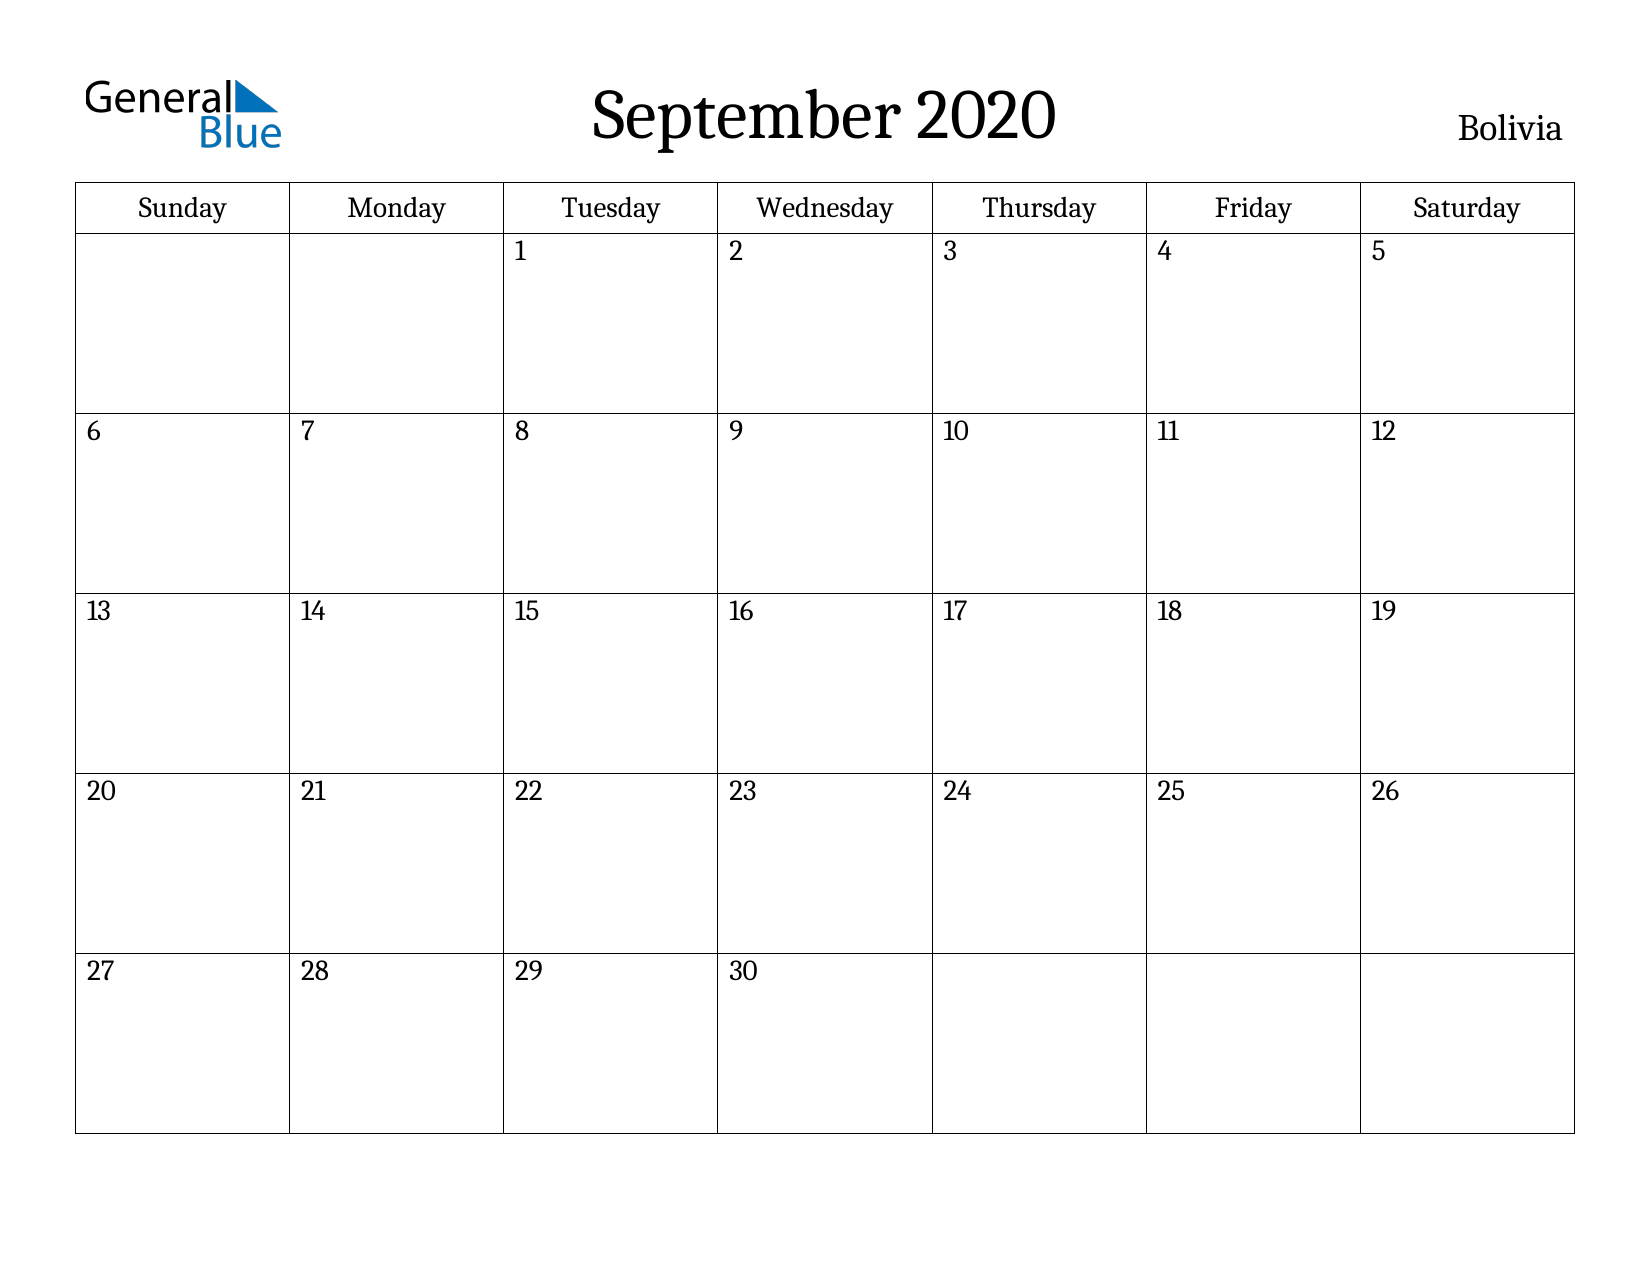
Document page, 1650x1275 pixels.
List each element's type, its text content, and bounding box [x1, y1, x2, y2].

table_cell Saturday [1361, 183, 1574, 233]
table_cell [290, 448, 503, 593]
table_cell 26 [1361, 774, 1574, 807]
table_header September 2020 [504, 75, 1146, 182]
table_cell 15 [504, 594, 717, 627]
table_cell [718, 627, 932, 773]
table_cell [1147, 808, 1360, 953]
table_cell 12 [1361, 414, 1574, 447]
table_cell 6 [76, 414, 289, 447]
picture [86, 80, 281, 148]
table_cell Wednesday [718, 183, 932, 233]
table_cell 19 [1361, 594, 1574, 627]
table_cell [1361, 988, 1574, 1133]
table_cell 7 [290, 414, 503, 447]
table_cell 9 [718, 414, 932, 447]
table_cell Sunday [76, 183, 289, 233]
table_cell [1147, 988, 1360, 1133]
table_cell 30 [718, 954, 932, 987]
table_cell 10 [933, 414, 1146, 447]
table_cell [504, 808, 717, 953]
table_cell 11 [1147, 414, 1360, 447]
table_header Bolivia [1146, 75, 1574, 182]
table_cell [290, 234, 503, 267]
table_cell [933, 954, 1146, 987]
table_cell [1147, 267, 1360, 413]
table_cell 17 [933, 594, 1146, 627]
table_cell [504, 988, 717, 1133]
table_cell 28 [290, 954, 503, 987]
table_cell [76, 988, 289, 1133]
table_cell [933, 448, 1146, 593]
table_cell [1147, 627, 1360, 773]
table_cell [504, 267, 717, 413]
table_cell 1 [504, 234, 717, 267]
table_cell [718, 808, 932, 953]
table_cell 20 [76, 774, 289, 807]
table_cell [76, 448, 289, 593]
table_cell 8 [504, 414, 717, 447]
table_header [76, 75, 503, 182]
table_cell [76, 267, 289, 413]
table_cell 14 [290, 594, 503, 627]
table_cell 24 [933, 774, 1146, 807]
table_cell [76, 234, 289, 267]
table_cell [718, 448, 932, 593]
table_cell 2 [718, 234, 932, 267]
table_cell [290, 808, 503, 953]
table_cell Friday [1147, 183, 1360, 233]
table_cell 16 [718, 594, 932, 627]
table_cell [718, 267, 932, 413]
table_cell 27 [76, 954, 289, 987]
table_cell [1361, 808, 1574, 953]
table_cell [504, 627, 717, 773]
table_cell [504, 448, 717, 593]
table_cell [1361, 448, 1574, 593]
table_cell 3 [933, 234, 1146, 267]
table_cell [933, 267, 1146, 413]
table_cell [1147, 448, 1360, 593]
table_cell [290, 988, 503, 1133]
table_cell [1361, 627, 1574, 773]
table_cell 21 [290, 774, 503, 807]
table_cell Tuesday [504, 183, 717, 233]
table_cell Thursday [933, 183, 1146, 233]
table_cell [1147, 954, 1360, 987]
table_cell [1361, 954, 1574, 987]
table_cell 4 [1147, 234, 1360, 267]
table_cell [933, 627, 1146, 773]
table_cell 29 [504, 954, 717, 987]
table_cell [76, 808, 289, 953]
table_cell [290, 267, 503, 413]
table_cell 25 [1147, 774, 1360, 807]
table_cell 18 [1147, 594, 1360, 627]
table_cell [76, 627, 289, 773]
table_cell Monday [290, 183, 503, 233]
table_cell 13 [76, 594, 289, 627]
table_cell 5 [1361, 234, 1574, 267]
table_cell 23 [718, 774, 932, 807]
table_cell [290, 627, 503, 773]
table_cell [933, 808, 1146, 953]
table_cell [1361, 267, 1574, 413]
table_cell 22 [504, 774, 717, 807]
table_cell [933, 988, 1146, 1133]
table_cell [718, 988, 932, 1133]
